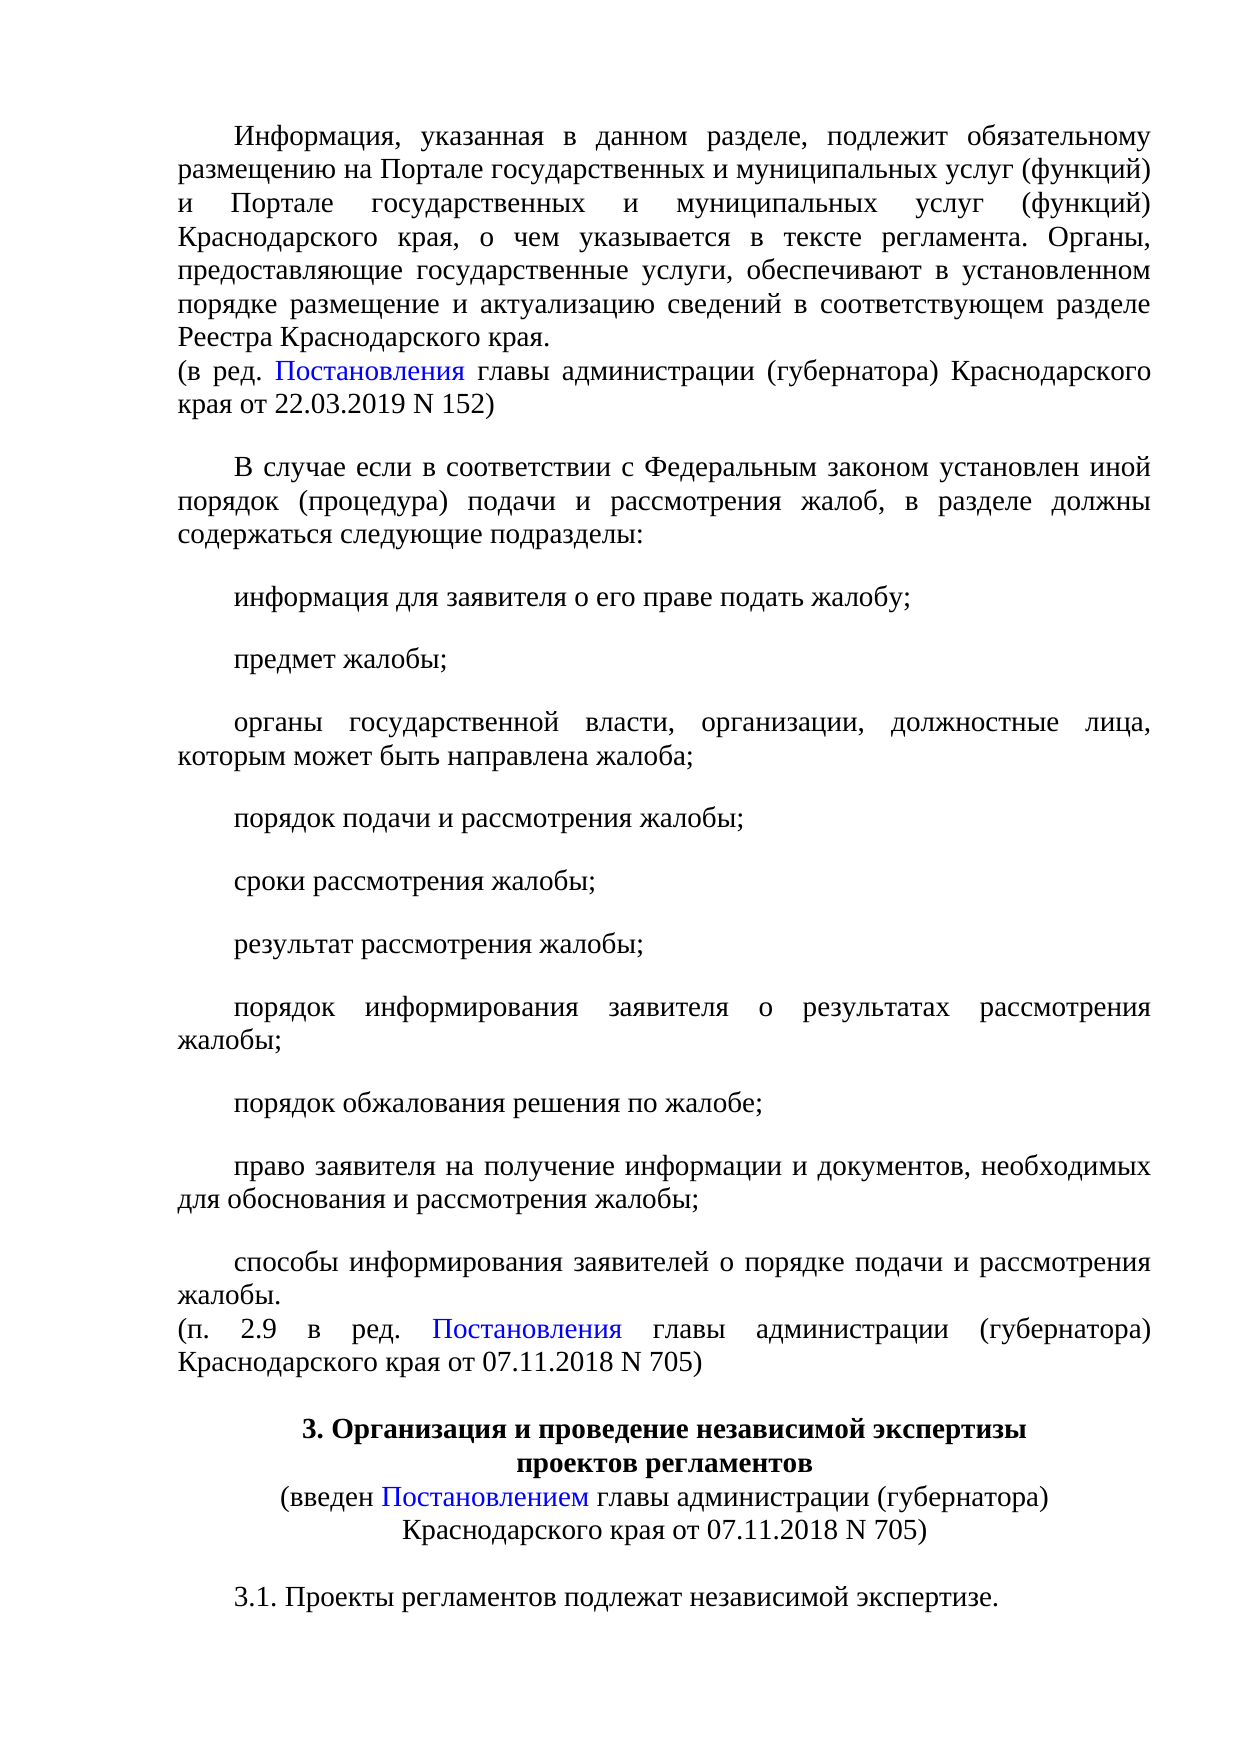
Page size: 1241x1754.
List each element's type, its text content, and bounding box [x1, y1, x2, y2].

text предмет жалобы; [177, 642, 1152, 675]
text способы информирования заявителей о порядке подачи и рассмотрения жалобы. [177, 1244, 1152, 1311]
text Информация, указанная в данном разделе, подлежит обязательному размещению на Портале государственных и муниципальных услуг (функций) и Портале государственных и муниципальных услуг (функций) Краснодарского края, о чем указывается в тексте регламента. Органы, предоставляющие государственные услуги, обеспечивают в установленном порядке размещение и актуализацию сведений в соответствующем разделе Реестра Краснодарского края. [177, 118, 1152, 353]
text порядок подачи и рассмотрения жалобы; [177, 801, 1152, 834]
text 3.1. Проекты регламентов подлежат независимой экспертизе. [177, 1579, 1152, 1613]
title проектов регламентов [177, 1445, 1152, 1479]
title 3. Организация и проведение независимой экспертизы [177, 1412, 1152, 1445]
text результат рассмотрения жалобы; [177, 926, 1152, 959]
text В случае если в соответствии с Федеральным законом установлен иной порядок (процедура) подачи и рассмотрения жалоб, в разделе должны содержаться следующие подразделы: [177, 449, 1152, 550]
text сроки рассмотрения жалобы; [177, 863, 1152, 897]
text Краснодарского края от 07.11.2018 N 705) [177, 1512, 1152, 1546]
text информация для заявителя о его праве подать жалобу; [177, 579, 1152, 612]
text порядок обжалования решения по жалобе; [177, 1085, 1152, 1118]
text (в ред. Постановления главы администрации (губернатора) Краснодарского края от 22.03.2019 N 152) [177, 353, 1152, 420]
text органы государственной власти, организации, должностные лица, которым может быть направлена жалоба; [177, 704, 1152, 771]
text (введен Постановлением главы администрации (губернатора) [177, 1479, 1152, 1512]
text порядок информирования заявителя о результатах рассмотрения жалобы; [177, 989, 1152, 1056]
text (п. 2.9 в ред. Постановления главы администрации (губернатора) Краснодарского края от 07.11.2018 N 705) [177, 1311, 1152, 1378]
text право заявителя на получение информации и документов, необходимых для обоснования и рассмотрения жалобы; [177, 1148, 1152, 1215]
